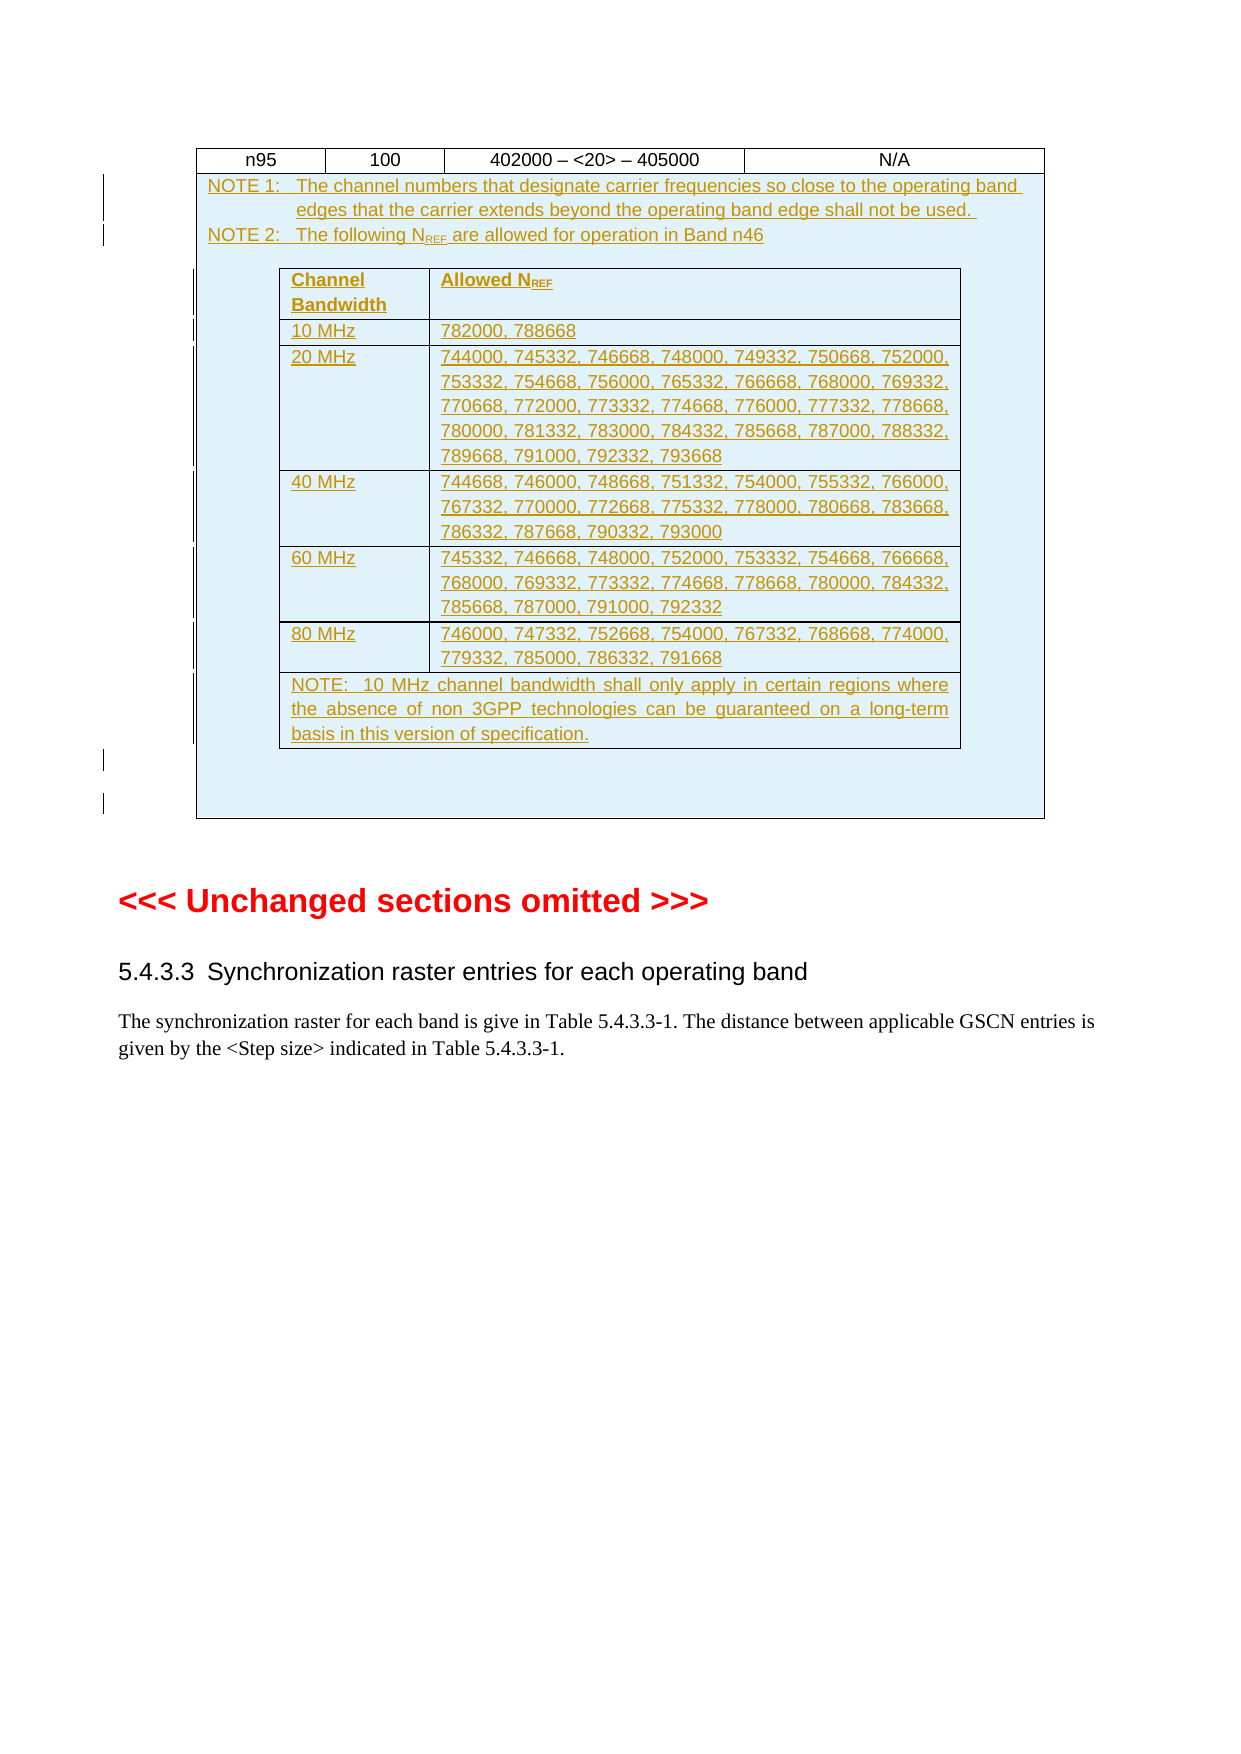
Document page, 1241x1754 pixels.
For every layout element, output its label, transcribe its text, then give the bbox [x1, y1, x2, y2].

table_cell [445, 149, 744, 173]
subtitle 5.4.3.3 Synchronization raster entries for each operating band [118, 957, 1122, 986]
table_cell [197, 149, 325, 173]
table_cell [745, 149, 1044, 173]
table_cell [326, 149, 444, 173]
text The synchronization raster for each band is give in Table 5.4.3.3-1. The distance between applicable GSCN entries is given by the <Step size> indicated in Table 5.4.3.3-1. [118, 1008, 1122, 1060]
text <<< Unchanged sections omitted >>> [118, 881, 1122, 920]
